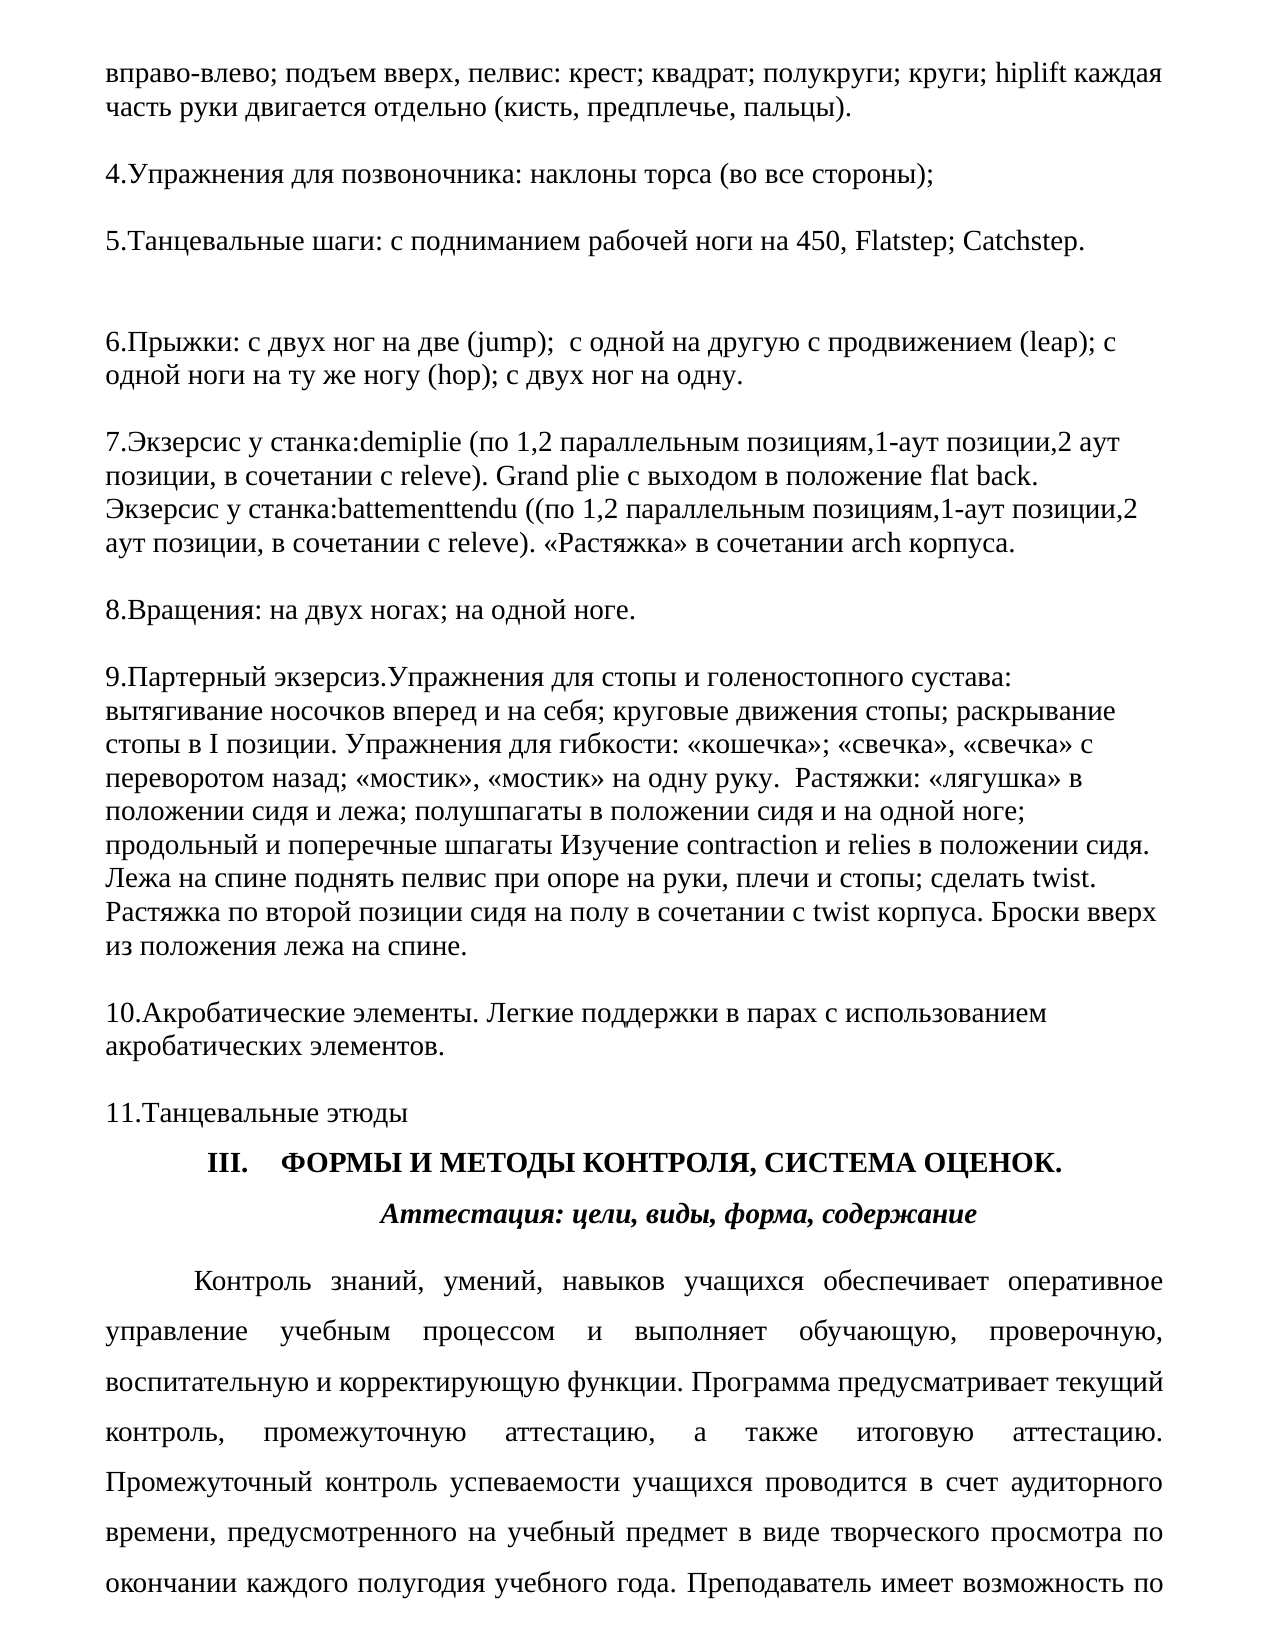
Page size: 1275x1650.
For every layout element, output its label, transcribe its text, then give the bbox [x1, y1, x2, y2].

text Экзерсис у станка:battementtendu ((по 1,2 параллельным позициям,1-аут позиции,2 аут позиции, в сочетании с releve). «Растяжка» в сочетании arch корпуса. [105, 492, 1164, 559]
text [105, 1263, 1164, 1598]
text Аттестация: цели, виды, форма, содержание [105, 1196, 1164, 1229]
text 4.Упражнения для позвоночника: наклоны торса (во все стороны); [105, 156, 1164, 190]
text 6.Прыжки: с двух ног на две (jump); с одной на другую с продвижением (leap); с одной ноги на ту же ногу (hop); с двух ног на одну. [105, 324, 1164, 391]
text 7.Экзерсис у станка:demiplie (по 1,2 параллельным позициям,1-аут позиции,2 аут позиции, в сочетании с releve). Grand plie с выходом в положение flat back. [105, 424, 1164, 492]
text 5.Танцевальные шаги: с подниманием рабочей ноги на 450, Flatstep; Catchstep. [105, 223, 1164, 257]
text 9.Партерный экзерсиз.Упражнения для стопы и голеностопного сустава: вытягивание носочков вперед и на себя; круговые движения стопы; раскрывание стопы в I позиции. Упражнения для гибкости: «кошечка»; «свечка», «свечка» с переворотом назад; «мостик», «мостик» на одну руку. Растяжки: «лягушка» в положении сидя и лежа; полушпагаты в положении сидя и на одной ноге; продольный и поперечные шпагаты Изучение contraction и relies в положении сидя. Лежа на спине поднять пелвис при опоре на руки, плечи и стопы; сделать twist. Растяжка по второй позиции сидя на полу в сочетании с twist корпуса. Броски вверх из положения лежа на спине. [105, 659, 1164, 961]
text III. ФОРМЫ И МЕТОДЫ КОНТРОЛЯ, СИСТЕМА ОЦЕНОК. [105, 1146, 1164, 1179]
text 10.Акробатические элементы. Легкие поддержки в парах с использованием акробатических элементов. [105, 995, 1164, 1062]
text 8.Вращения: на двух ногах; на одной ноге. [105, 592, 1164, 626]
text 11.Танцевальные этюды [105, 1095, 1164, 1129]
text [105, 56, 1164, 123]
